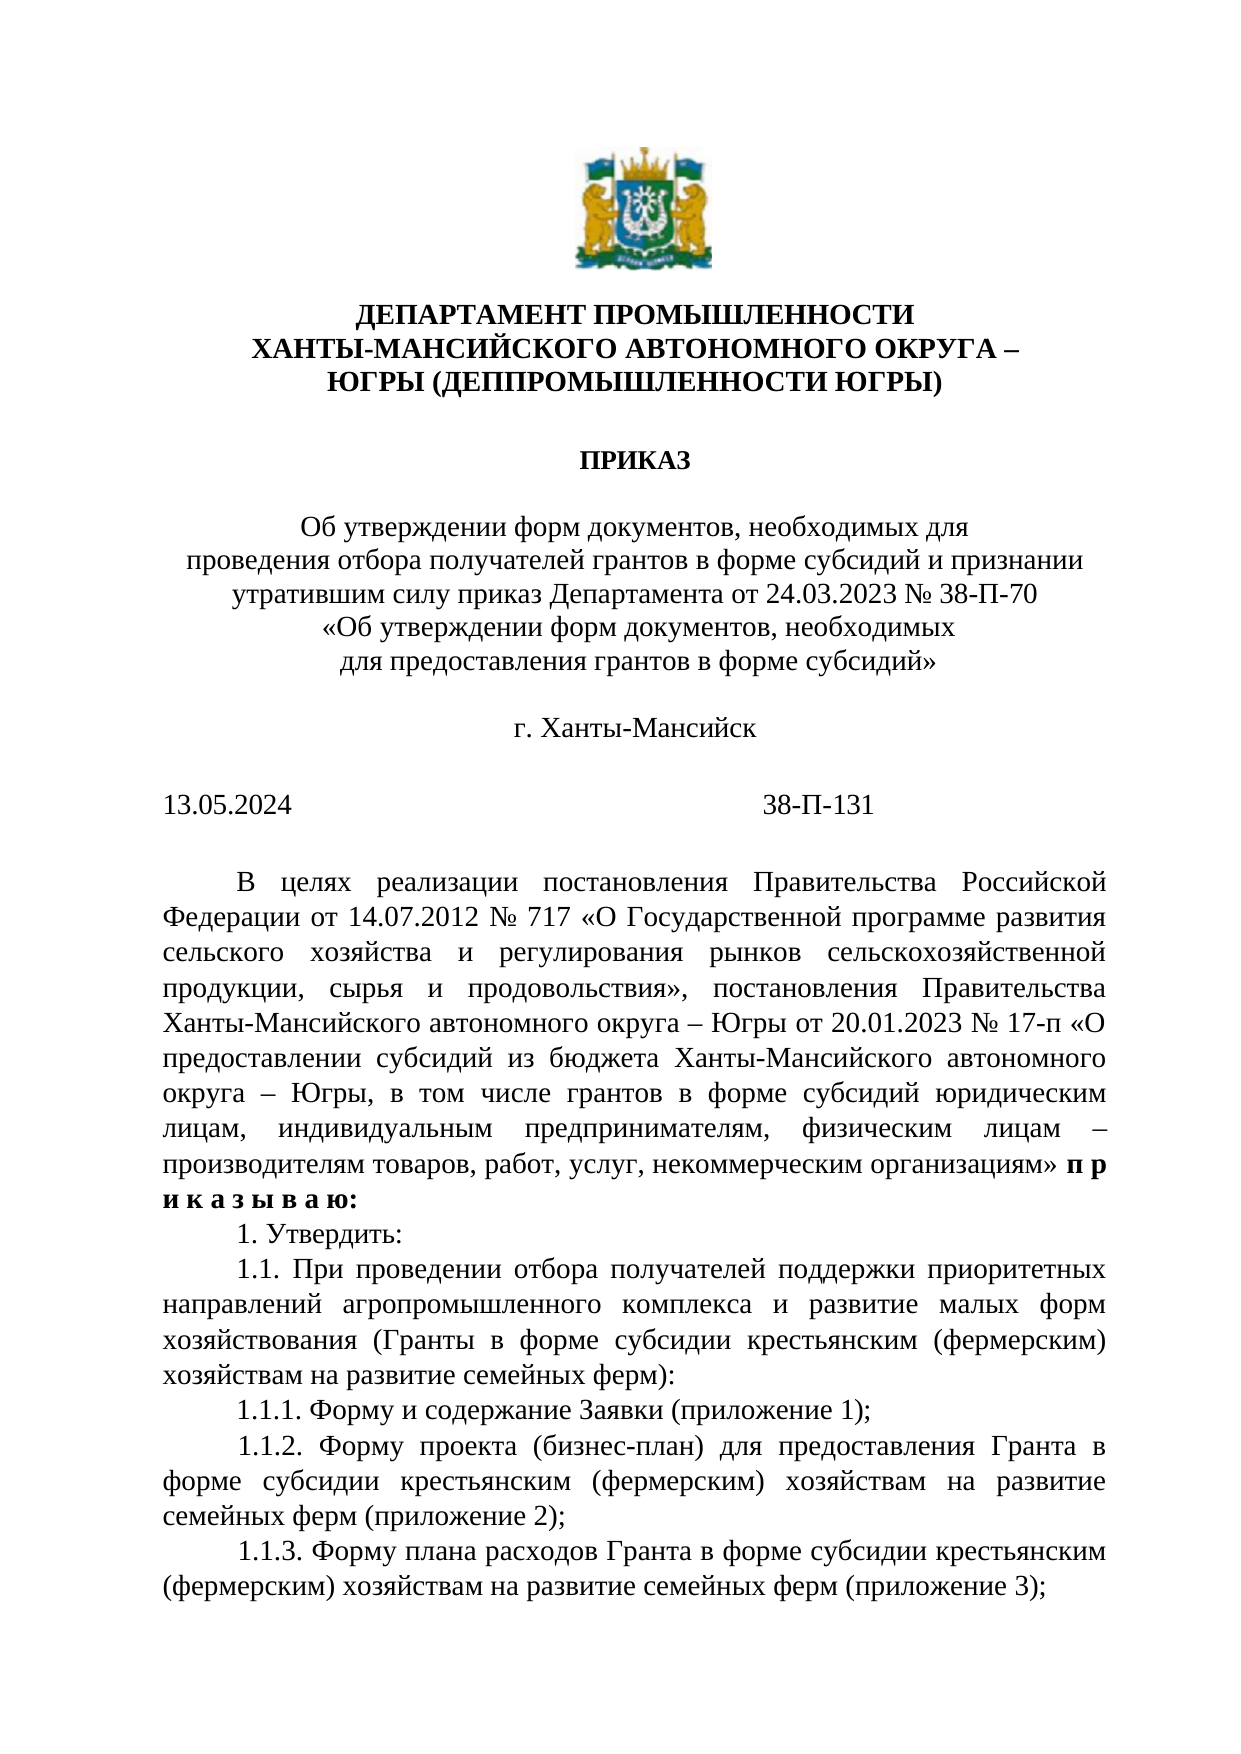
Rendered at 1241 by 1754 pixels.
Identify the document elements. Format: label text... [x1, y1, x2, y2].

text 13.05.2024 38-П-131 [162, 787, 1181, 821]
list При проведении отбора получателей поддержки приоритетных направлений агропромышленного комплекса и развитие малых форм хозяйствования (Гранты в форме субсидии крестьянским (фермерским) хозяйствам на развитие семейных ферм): [162, 1251, 1107, 1391]
text ПРИКАЗ [148, 444, 1122, 475]
text В целях реализации постановления Правительства Российской Федерации от 14.07.2012 № 717 «О Государственной программе развития сельского хозяйства и регулирования рынков сельскохозяйственной продукции, сырья и продовольствия», постановления Правительства Ханты-Мансийского автономного округа – Югры от 20.01.2023 № 17-п «О предоставлении субсидий из бюджета Ханты-Мансийского автономного округа – Югры, в том числе грантов в форме субсидий юридическим лицам, индивидуальным предпринимателям, физическим лицам – производителям товаров, работ, услуг, некоммерческим организациям» п р и к а з ы в а ю: [162, 864, 1107, 1214]
list Форму и содержание Заявки (приложение 1); [236, 1392, 1181, 1426]
list Форму плана расходов Гранта в форме субсидии крестьянским (фермерским) хозяйствам на развитие семейных ферм (приложение 3); [162, 1533, 1107, 1602]
text Об утверждении форм документов, необходимых для проведения отбора получателей грантов в форме субсидий и признании [186, 509, 1105, 576]
text «Об утверждении форм документов, необходимых для предоставления грантов в форме субсидий» [297, 609, 980, 676]
text г. Ханты-Мансийск [148, 710, 1122, 743]
list Форму проекта (бизнес-план) для предоставления Гранта в форме субсидии крестьянским (фермерским) хозяйствам на развитие семейных ферм (приложение 2); [162, 1428, 1107, 1532]
list Утвердить: [236, 1216, 1181, 1250]
picture [574, 147, 712, 273]
text утратившим силу приказ Департамента от 24.03.2023 № 38-П-70 [148, 576, 1122, 609]
title ДЕПАРТАМЕНТ ПРОМЫШЛЕННОСТИ [148, 297, 1122, 331]
title ХАНТЫ-МАНСИЙСКОГО АВТОНОМНОГО ОКРУГА – ЮГРЫ (ДЕППРОМЫШЛЕННОСТИ ЮГРЫ) [198, 331, 1071, 398]
